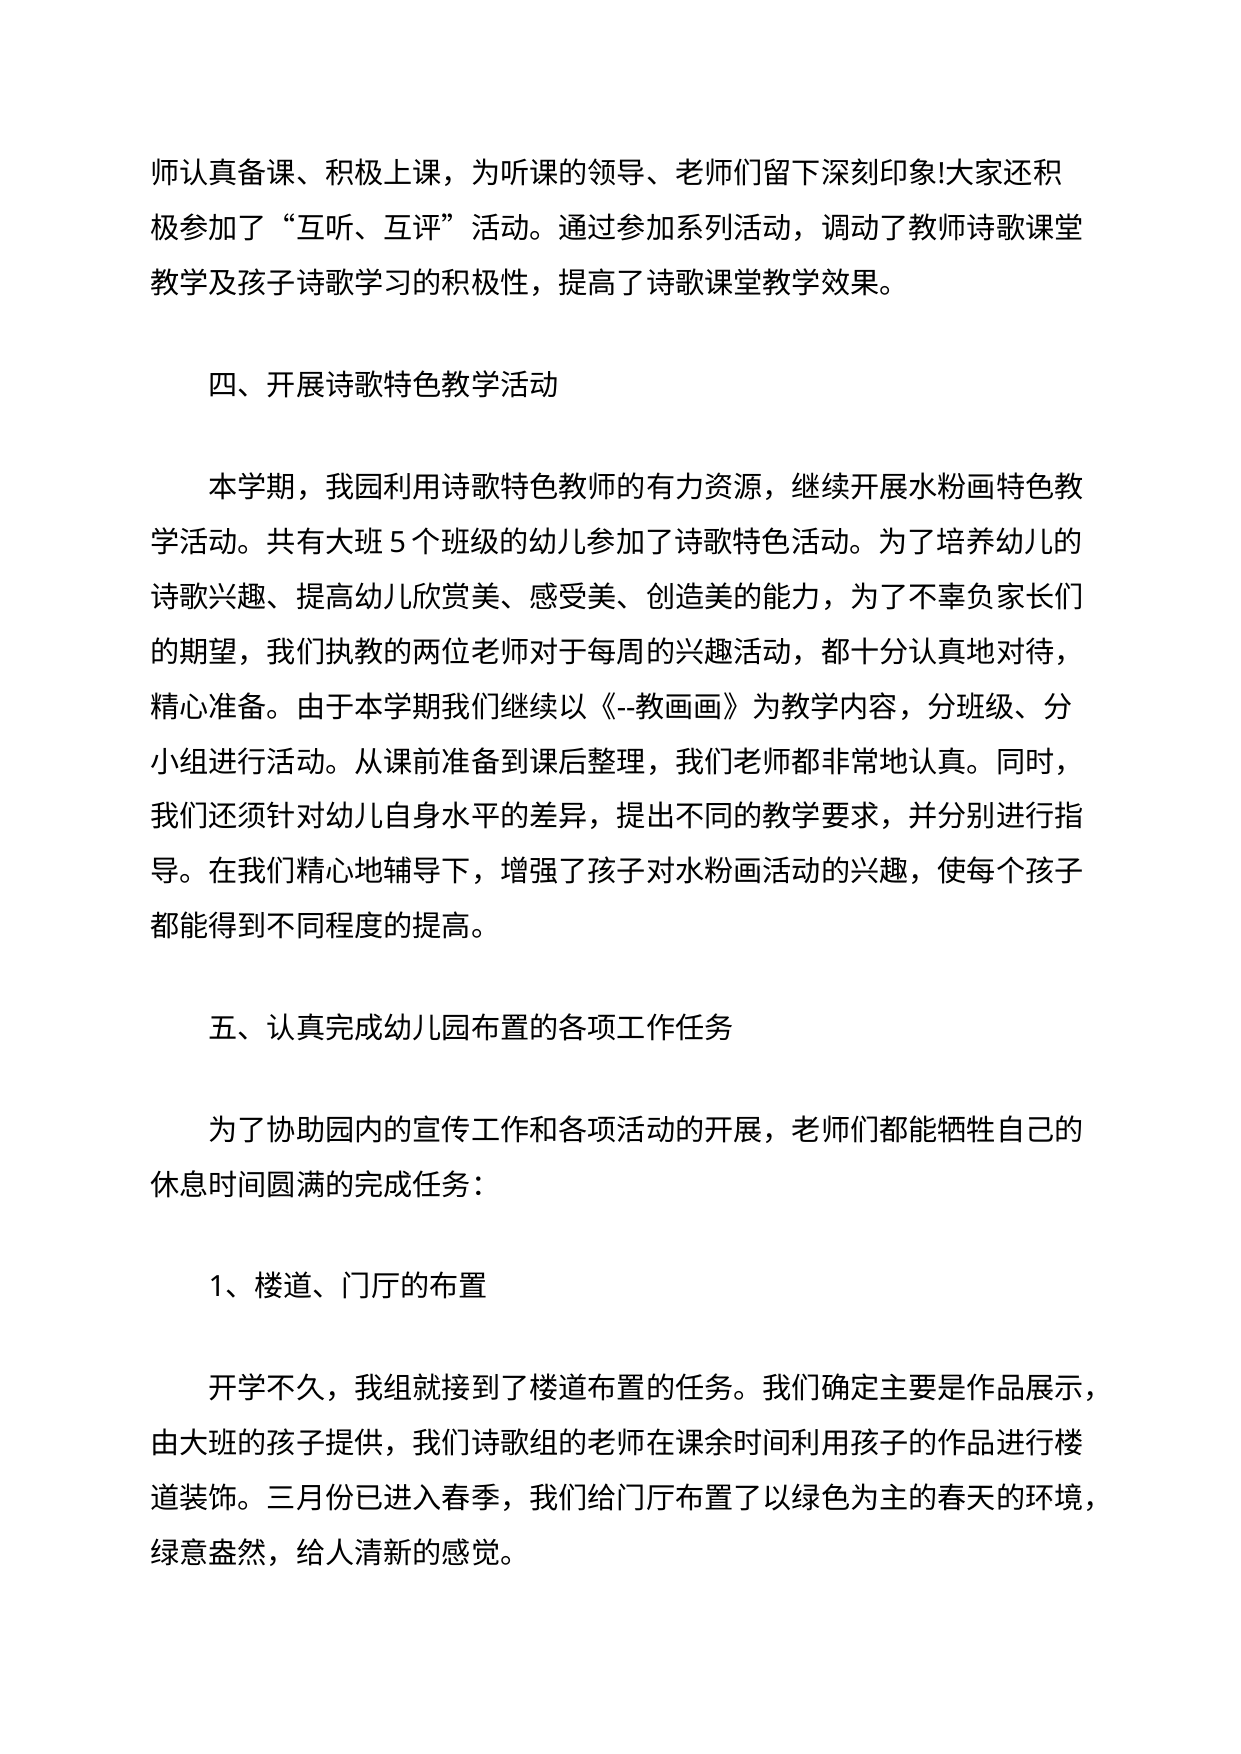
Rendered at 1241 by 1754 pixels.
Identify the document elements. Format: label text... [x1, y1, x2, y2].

text 1、楼道、门厅的布置 [150, 1263, 1090, 1305]
text 本学期，我园利用诗歌特色教师的有力资源，继续开展水粉画特色教学活动。共有大班5个班级的幼儿参加了诗歌特色活动。为了培养幼儿的诗歌兴趣、提高幼儿欣赏美、感受美、创造美的能力，为了不辜负家长们的期望，我们执教的两位老师对于每周的兴趣活动，都十分认真地对待，精心准备。由于本学期我们继续以《--教画画》为教学内容，分班级、分小组进行活动。从课前准备到课后整理，我们老师都非常地认真。同时，我们还须针对幼儿自身水平的差异，提出不同的教学要求，并分别进行指导。在我们精心地辅导下，增强了孩子对水粉画活动的兴趣，使每个孩子都能得到不同程度的提高。 [150, 463, 1090, 945]
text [150, 150, 1090, 302]
text 五、认真完成幼儿园布置的各项工作任务 [150, 1004, 1090, 1047]
text 为了协助园内的宣传工作和各项活动的开展，老师们都能牺牲自己的休息时间圆满的完成任务： [150, 1106, 1090, 1203]
text 开学不久，我组就接到了楼道布置的任务。我们确定主要是作品展示，由大班的孩子提供，我们诗歌组的老师在课余时间利用孩子的作品进行楼道装饰。三月份已进入春季，我们给门厅布置了以绿色为主的春天的环境，绿意盎然，给人清新的感觉。 [150, 1365, 1090, 1572]
text 四、开展诗歌特色教学活动 [150, 362, 1090, 404]
